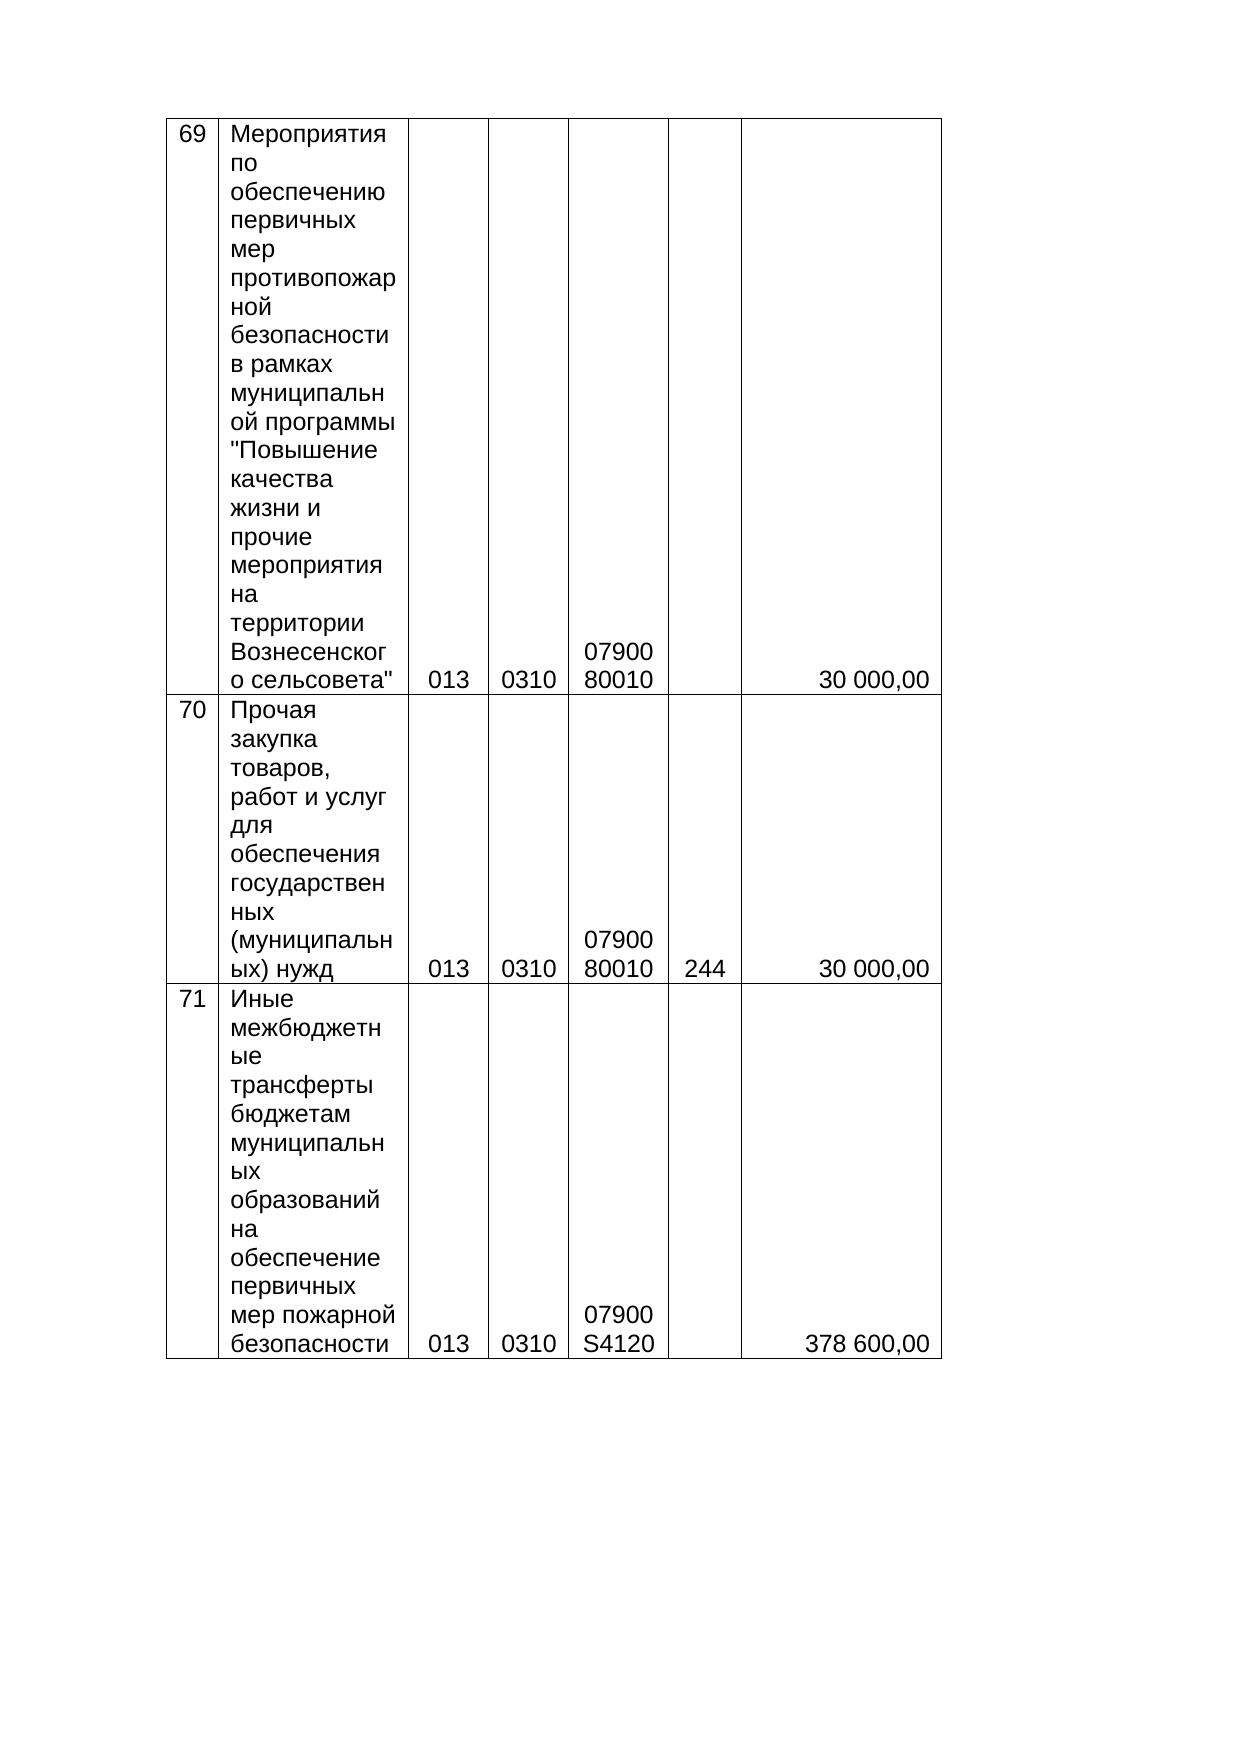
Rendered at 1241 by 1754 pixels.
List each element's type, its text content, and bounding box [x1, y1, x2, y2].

table_cell 30 000,00 [742, 695, 941, 983]
table_cell 0790080010 [569, 119, 668, 694]
table_cell 70 [167, 695, 218, 983]
table_cell Прочая закупка товаров, работ и услуг для обеспечения государственных (муниципальных) нужд [219, 695, 408, 983]
table_cell 0310 [489, 695, 568, 983]
table_cell 0310 [489, 984, 568, 1357]
table_cell 30 000,00 [742, 119, 941, 694]
table_cell 0310 [489, 119, 568, 694]
table_cell 013 [409, 984, 488, 1357]
table_cell [669, 119, 741, 694]
table_cell 69 [167, 119, 218, 694]
table_cell 244 [669, 695, 741, 983]
table_cell 0790080010 [569, 695, 668, 983]
table_cell 71 [167, 984, 218, 1357]
table_cell 013 [409, 695, 488, 983]
table_cell 013 [409, 119, 488, 694]
table_cell 378 600,00 [742, 984, 941, 1357]
table_cell [669, 984, 741, 1357]
table_cell Мероприятия по обеспечению первичных мер противопожарной безопасности в рамках муниципальной программы "Повышение качества жизни и прочие мероприятия на территории Вознесенского сельсовета" [219, 119, 408, 694]
table_cell 07900S4120 [569, 984, 668, 1357]
table_cell Иные межбюджетные трансферты бюджетам муниципальных образований на обеспечение первичных мер пожарной безопасности [219, 984, 408, 1357]
